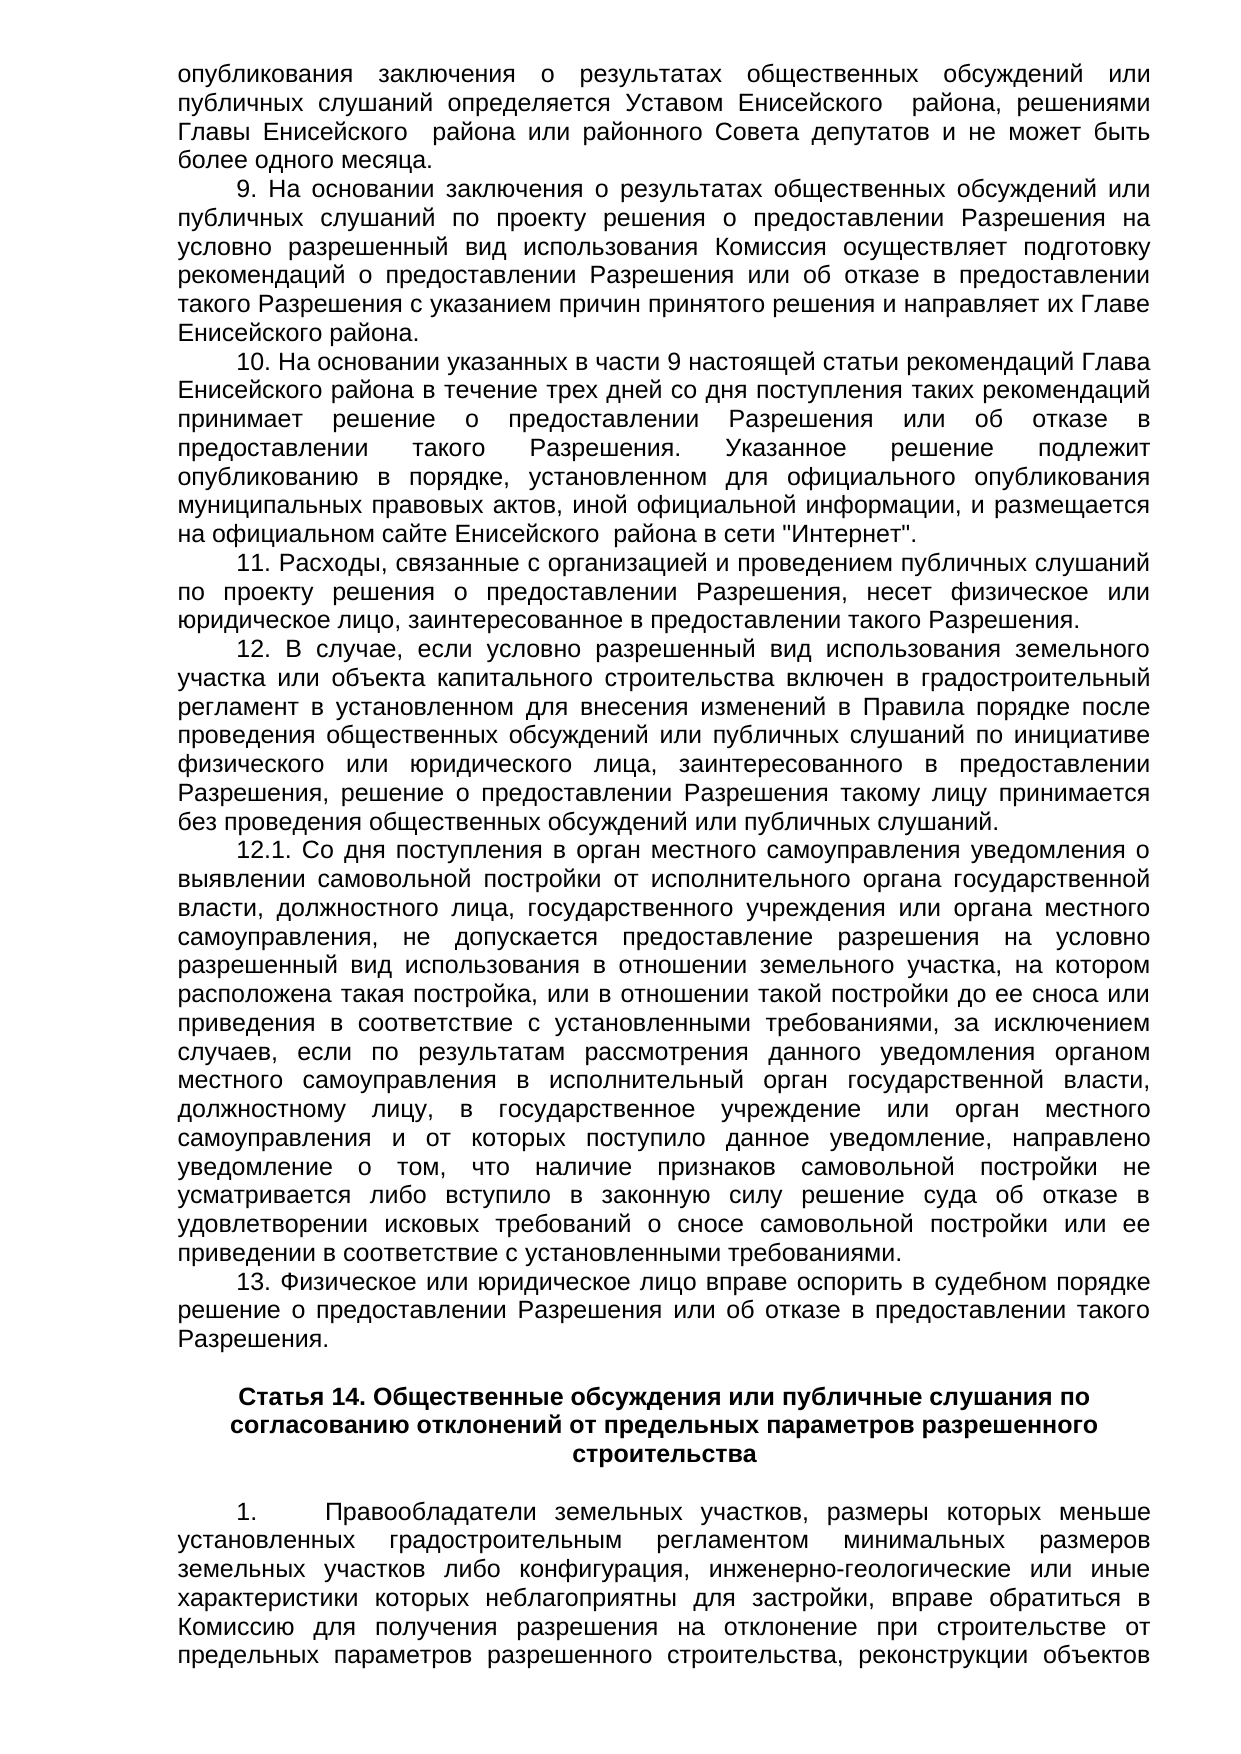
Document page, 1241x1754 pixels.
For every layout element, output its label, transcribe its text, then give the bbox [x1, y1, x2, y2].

text 13. Физическое или юридическое лицо вправе оспорить в судебном порядке решение о предоставлении Разрешения или об отказе в предоставлении такого Разрешения. [177, 1267, 1152, 1353]
text Статья 14. Общественные обсуждения или публичные слушания по согласованию отклонений от предельных параметров разрешенного строительства [177, 1382, 1152, 1468]
text 11. Расходы, связанные с организацией и проведением публичных слушаний по проекту решения о предоставлении Разрешения, несет физическое или юридическое лицо, заинтересованное в предоставлении такого Разрешения. [177, 548, 1152, 634]
text 9. На основании заключения о результатах общественных обсуждений или публичных слушаний по проекту решения о предоставлении Разрешения на условно разрешенный вид использования Комиссия осуществляет подготовку рекомендаций о предоставлении Разрешения или об отказе в предоставлении такого Разрешения с указанием причин принятого решения и направляет их Главе Енисейского района. [177, 174, 1152, 347]
text 12. В случае, если условно разрешенный вид использования земельного участка или объекта капитального строительства включен в градостроительный регламент в установленном для внесения изменений в Правила порядке после проведения общественных обсуждений или публичных слушаний по инициативе физического или юридического лица, заинтересованного в предоставлении Разрешения, решение о предоставлении Разрешения такому лицу принимается без проведения общественных обсуждений или публичных слушаний. [177, 634, 1152, 835]
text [177, 1497, 1152, 1669]
text 12.1. Со дня поступления в орган местного самоуправления уведомления о выявлении самовольной постройки от исполнительного органа государственной власти, должностного лица, государственного учреждения или органа местного самоуправления, не допускается предоставление разрешения на условно разрешенный вид использования в отношении земельного участка, на котором расположена такая постройка, или в отношении такой постройки до ее сноса или приведения в соответствие с установленными требованиями, за исключением случаев, если по результатам рассмотрения данного уведомления органом местного самоуправления в исполнительный орган государственной власти, должностному лицу, в государственное учреждение или орган местного самоуправления и от которых поступило данное уведомление, направлено уведомление о том, что наличие признаков самовольной постройки не усматривается либо вступило в законную силу решение суда об отказе в удовлетворении исковых требований о сносе самовольной постройки или ее приведении в соответствие с установленными требованиями. [177, 835, 1152, 1267]
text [177, 59, 1152, 174]
text 10. На основании указанных в части 9 настоящей статьи рекомендаций Глава Енисейского района в течение трех дней со дня поступления таких рекомендаций принимает решение о предоставлении Разрешения или об отказе в предоставлении такого Разрешения. Указанное решение подлежит опубликованию в порядке, установленном для официального опубликования муниципальных правовых актов, иной официальной информации, и размещается на официальном сайте Енисейского района в сети "Интернет". [177, 347, 1152, 548]
